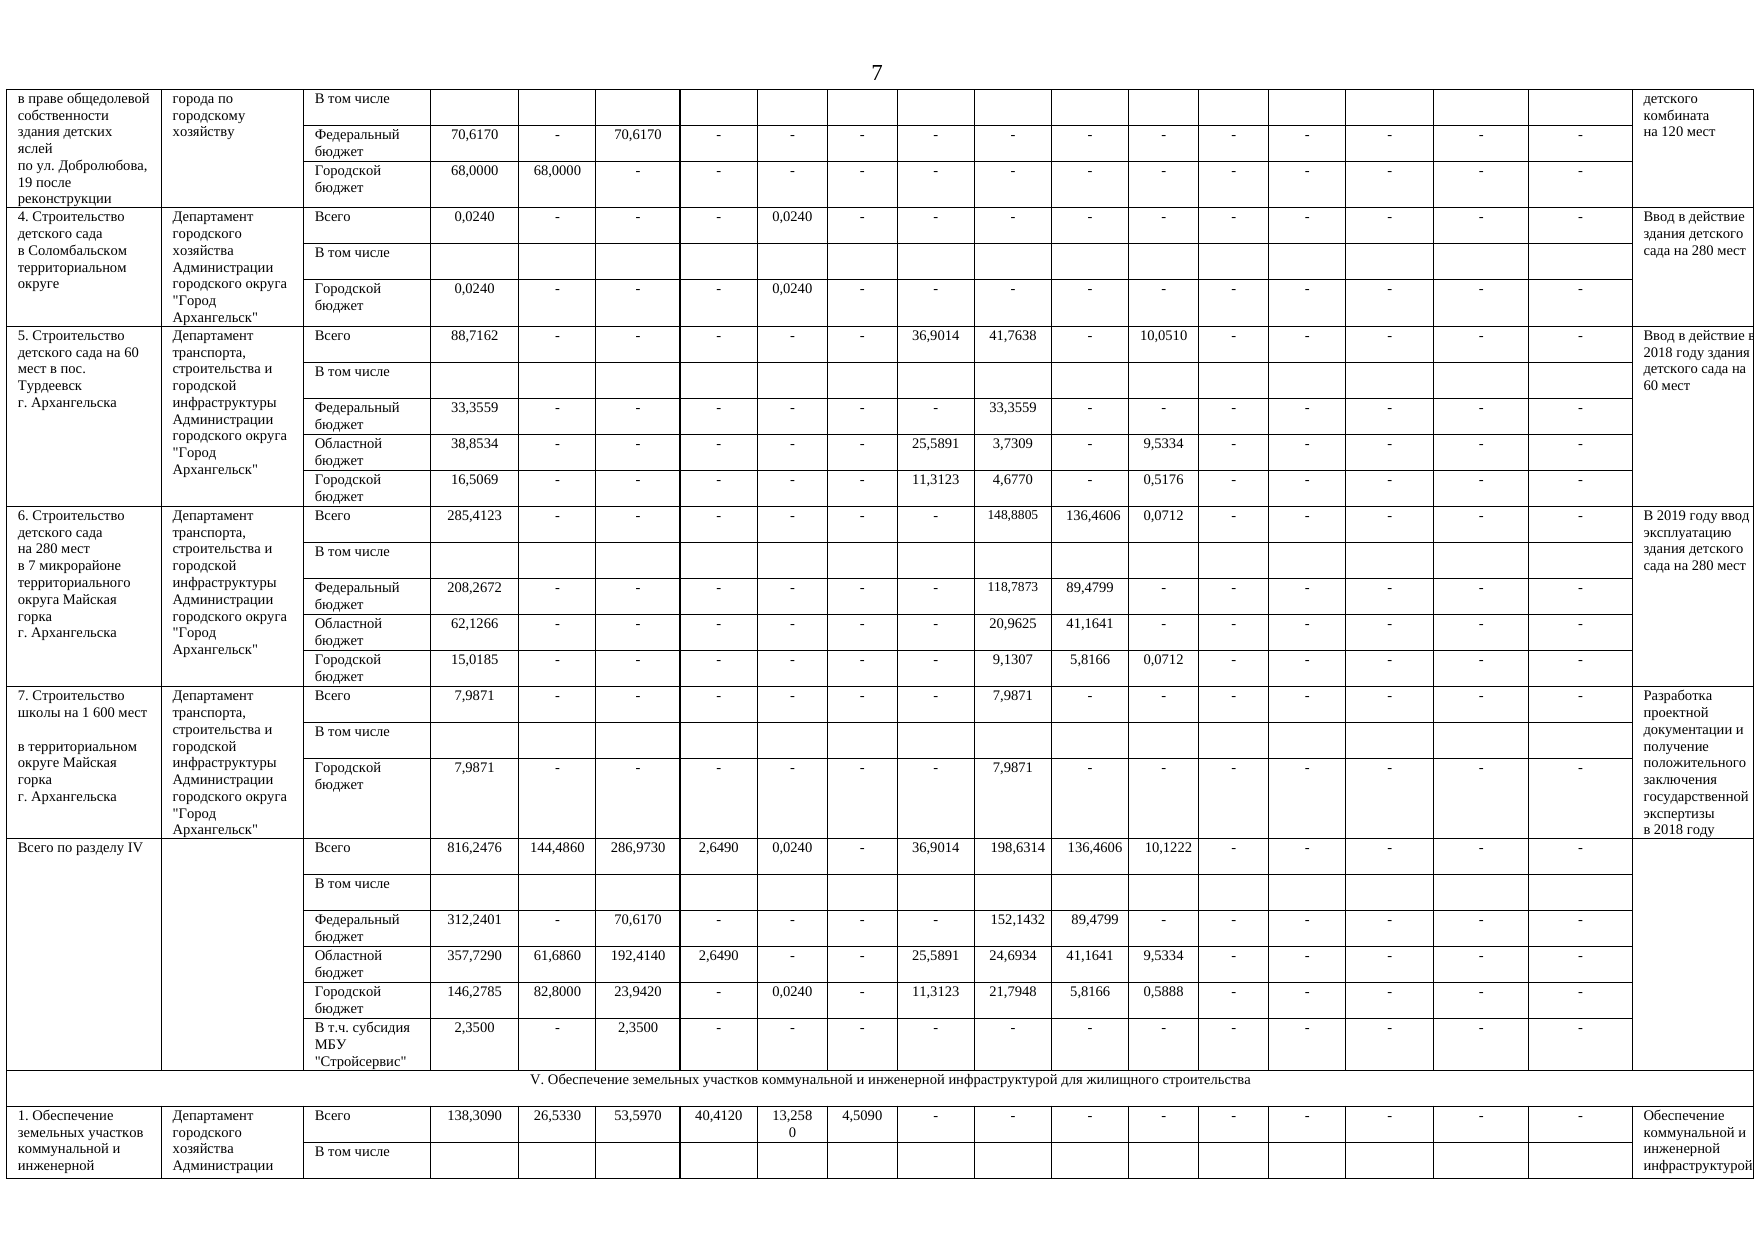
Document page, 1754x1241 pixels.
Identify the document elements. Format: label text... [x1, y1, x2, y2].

table_cell - [1269, 839, 1345, 874]
table_cell - [681, 507, 757, 542]
table_cell - [898, 507, 974, 542]
table_cell - [1199, 162, 1268, 207]
table_cell Федеральный бюджет [304, 126, 430, 161]
table_cell 7. Строительство школы на 1 600 мест в территориальном округе Майская горка г. Архангельска [7, 687, 161, 838]
table_cell - [1434, 947, 1528, 982]
table_cell - [1269, 947, 1345, 982]
table_cell - [1199, 1107, 1268, 1142]
table_cell 41,1641 [1052, 947, 1128, 982]
table_cell 2,6490 [681, 947, 757, 982]
table_cell 2,6490 [681, 839, 757, 874]
table_cell [519, 90, 595, 125]
table_cell - [596, 327, 679, 362]
table_cell 13,2580 [758, 1107, 827, 1142]
table_cell [1529, 1143, 1632, 1178]
table_cell - [1269, 759, 1345, 838]
table_cell - [758, 651, 827, 686]
table_cell - [1346, 615, 1433, 650]
table_cell - [1434, 759, 1528, 838]
table_cell - [1346, 435, 1433, 470]
table_cell [519, 875, 595, 910]
table_cell [431, 244, 518, 279]
table_cell - [1529, 759, 1632, 838]
table_cell - [1434, 983, 1528, 1018]
table_cell 6. Строительство детского сада на 280 мест в 7 микрорайоне территориального округа Майская горка г. Архангельска [7, 507, 161, 686]
table_cell [596, 875, 679, 910]
table_cell - [1346, 1107, 1433, 1142]
table_cell 36,9014 [898, 327, 974, 362]
table_cell - [596, 208, 679, 243]
table_cell [681, 90, 757, 125]
table_cell - [1052, 327, 1128, 362]
table_cell [1434, 363, 1528, 398]
table_cell [1434, 244, 1528, 279]
table_cell [1129, 244, 1198, 279]
table_cell [1529, 875, 1632, 910]
table_cell - [1346, 1019, 1433, 1069]
table_cell [1129, 723, 1198, 758]
table_cell - [975, 162, 1051, 207]
table_cell - [828, 280, 897, 326]
table_cell Всего [304, 507, 430, 542]
table_cell - [1129, 1107, 1198, 1142]
table_cell - [1346, 651, 1433, 686]
table_cell [898, 244, 974, 279]
table_cell - [1269, 1107, 1345, 1142]
table_cell - [758, 947, 827, 982]
table_cell [1129, 543, 1198, 578]
table_cell - [1129, 579, 1198, 614]
table_cell 15,0185 [431, 651, 518, 686]
table_cell - [758, 687, 827, 722]
table_cell 816,2476 [431, 839, 518, 874]
table_cell 0,0240 [758, 983, 827, 1018]
table_cell - [1346, 579, 1433, 614]
table_cell [975, 543, 1051, 578]
table_cell - [1529, 911, 1632, 946]
table_cell [828, 875, 897, 910]
table_cell - [975, 1107, 1051, 1142]
table_cell В том числе [304, 875, 430, 910]
table_cell [519, 1143, 595, 1178]
table_cell - [1052, 687, 1128, 722]
table_cell В том числе [304, 723, 430, 758]
table_cell [758, 244, 827, 279]
table_cell - [1269, 507, 1345, 542]
table_cell 7,9871 [975, 759, 1051, 838]
table_cell [1346, 90, 1433, 125]
table_cell - [519, 507, 595, 542]
table_cell - [1529, 162, 1632, 207]
table_cell 25,5891 [898, 947, 974, 982]
table_cell - [1346, 471, 1433, 506]
table_cell - [596, 162, 679, 207]
table_cell [519, 543, 595, 578]
table_cell - [519, 327, 595, 362]
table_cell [162, 90, 303, 207]
table_cell - [1129, 162, 1198, 207]
table_cell Всего [304, 208, 430, 243]
table_cell [1434, 543, 1528, 578]
table_cell - [1529, 280, 1632, 326]
table_cell - [828, 1019, 897, 1069]
table_cell 192,4140 [596, 947, 679, 982]
table_cell - [519, 615, 595, 650]
table_cell 5,8166 [1052, 983, 1128, 1018]
table_cell [1052, 723, 1128, 758]
table_cell - [1129, 208, 1198, 243]
table_cell - [1199, 651, 1268, 686]
table_cell [1129, 1143, 1198, 1178]
table_cell [681, 244, 757, 279]
table_cell [1052, 1143, 1128, 1178]
table_cell [1529, 543, 1632, 578]
table_cell 1. Обеспечение земельных участков коммунальной и инженерной инфраструктурой для строительства многоквартирных домов по ул. Конзихинской [7, 1107, 161, 1178]
table_cell Городской бюджет [304, 651, 430, 686]
table_cell [758, 723, 827, 758]
table_cell 40,4120 [681, 1107, 757, 1142]
table_cell Всего [304, 1107, 430, 1142]
table_cell 5. Строительство детского сада на 60 мест в пос. Турдеевск г. Архангельска [7, 327, 161, 506]
table_cell Городской бюджет [304, 471, 430, 506]
table_cell 82,8000 [519, 983, 595, 1018]
table_cell 38,8534 [431, 435, 518, 470]
table_cell - [681, 327, 757, 362]
table_cell - [898, 399, 974, 434]
table_cell - [758, 471, 827, 506]
table_cell 25,5891 [898, 435, 974, 470]
table_cell Всего [304, 839, 430, 874]
table_cell [1346, 543, 1433, 578]
table_cell - [1434, 208, 1528, 243]
table_cell 357,7290 [431, 947, 518, 982]
table_cell - [1346, 208, 1433, 243]
table_cell 68,0000 [431, 162, 518, 207]
table_cell - [1199, 911, 1268, 946]
table_cell - [758, 579, 827, 614]
table_cell V. Обеспечение земельных участков коммунальной и инженерной инфраструктурой для жилищного строительства [7, 1071, 1753, 1106]
table_cell 20,9625 [975, 615, 1051, 650]
table_cell - [1529, 983, 1632, 1018]
table_cell - [758, 162, 827, 207]
table_cell - [1529, 208, 1632, 243]
table_cell - [828, 579, 897, 614]
table_cell 61,6860 [519, 947, 595, 982]
table_cell [431, 723, 518, 758]
table_cell - [1346, 983, 1433, 1018]
table_cell [1269, 543, 1345, 578]
table_cell - [1052, 280, 1128, 326]
table_cell 118,7873 [975, 579, 1051, 614]
table_cell [596, 90, 679, 125]
table_cell В том числе [304, 543, 430, 578]
table_cell [1434, 90, 1528, 125]
table_cell [1346, 723, 1433, 758]
table_cell - [828, 615, 897, 650]
table_cell - [1529, 435, 1632, 470]
table_cell - [1529, 687, 1632, 722]
table_cell [1633, 839, 1753, 1069]
table_cell - [1346, 687, 1433, 722]
table_cell В 2019 году ввод в эксплуатацию здания детского сада на 280 мест [1633, 507, 1753, 686]
table_cell - [519, 911, 595, 946]
table_cell - [758, 1019, 827, 1069]
table_cell - [1052, 471, 1128, 506]
table_cell - [1346, 839, 1433, 874]
table_cell - [681, 126, 757, 161]
table_cell [1269, 1143, 1345, 1178]
table_cell В том числе [304, 90, 430, 125]
table_cell - [1052, 1019, 1128, 1069]
table_cell - [898, 687, 974, 722]
table_cell 0,0240 [431, 208, 518, 243]
table_cell - [1199, 327, 1268, 362]
table_cell [1269, 363, 1345, 398]
table_cell - [519, 579, 595, 614]
table_cell - [1199, 471, 1268, 506]
table_cell - [596, 579, 679, 614]
table_cell - [1269, 579, 1345, 614]
table_cell - [519, 1019, 595, 1069]
table_cell В том числе [304, 1143, 430, 1178]
table_cell 33,3559 [975, 399, 1051, 434]
table_cell - [898, 208, 974, 243]
table_cell - [1529, 471, 1632, 506]
table_cell 286,9730 [596, 839, 679, 874]
table_cell - [1129, 1019, 1198, 1069]
table_cell [828, 1143, 897, 1178]
table_cell [596, 543, 679, 578]
table_cell - [1346, 126, 1433, 161]
table_cell - [1434, 435, 1528, 470]
table_cell - [681, 471, 757, 506]
table_cell - [828, 947, 897, 982]
table_cell [898, 723, 974, 758]
table_cell - [681, 651, 757, 686]
table_cell [519, 363, 595, 398]
table_cell - [1434, 1107, 1528, 1142]
table_cell [1052, 90, 1128, 125]
table_cell - [596, 435, 679, 470]
table_cell - [1129, 911, 1198, 946]
table_cell - [828, 507, 897, 542]
table_cell 16,5069 [431, 471, 518, 506]
table_cell - [1199, 839, 1268, 874]
table_cell Федеральный бюджет [304, 579, 430, 614]
table_cell - [1199, 126, 1268, 161]
table_cell [828, 363, 897, 398]
table_cell [975, 875, 1051, 910]
table_cell [431, 1143, 518, 1178]
table_cell - [681, 911, 757, 946]
table_cell - [828, 911, 897, 946]
table_cell - [1199, 435, 1268, 470]
table_cell [828, 244, 897, 279]
table_cell - [1129, 126, 1198, 161]
table_cell - [1052, 162, 1128, 207]
table_cell - [681, 435, 757, 470]
table_cell 11,3123 [898, 983, 974, 1018]
table_cell [1199, 875, 1268, 910]
table_cell 3,7309 [975, 435, 1051, 470]
table_cell - [828, 983, 897, 1018]
table_cell - [1434, 1019, 1528, 1069]
table_cell 41,1641 [1052, 615, 1128, 650]
table_cell [431, 90, 518, 125]
table_cell [1346, 363, 1433, 398]
table_cell [1269, 244, 1345, 279]
table_cell 70,6170 [596, 126, 679, 161]
table_cell [1199, 244, 1268, 279]
table_cell - [898, 759, 974, 838]
table_cell - [1269, 1019, 1345, 1069]
table_cell - [828, 435, 897, 470]
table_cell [7, 90, 161, 207]
table_cell 0,0712 [1129, 507, 1198, 542]
table_cell - [758, 126, 827, 161]
table_cell [162, 839, 303, 1069]
table_cell - [828, 162, 897, 207]
table_cell - [1199, 579, 1268, 614]
table_cell 70,6170 [596, 911, 679, 946]
table_cell 7,9871 [431, 687, 518, 722]
table_cell - [758, 759, 827, 838]
table_cell Федеральный бюджет [304, 911, 430, 946]
table_cell Департамент транспорта, строительства и городской инфраструктуры Администрации городского округа "Город Архангельск" [162, 687, 303, 838]
table_cell - [519, 280, 595, 326]
table_cell - [519, 126, 595, 161]
table_cell - [1529, 579, 1632, 614]
table_cell [681, 875, 757, 910]
table_cell - [1529, 1019, 1632, 1069]
table_cell - [519, 435, 595, 470]
table_cell [681, 1143, 757, 1178]
table_cell - [1052, 126, 1128, 161]
table_cell - [758, 615, 827, 650]
table_cell - [1199, 983, 1268, 1018]
table_cell - [1269, 280, 1345, 326]
table_cell - [1434, 126, 1528, 161]
table_cell 9,5334 [1129, 947, 1198, 982]
table_cell [758, 90, 827, 125]
table_cell - [1346, 759, 1433, 838]
table_cell [1129, 363, 1198, 398]
table_cell 41,7638 [975, 327, 1051, 362]
table_cell - [1199, 947, 1268, 982]
table_cell [519, 244, 595, 279]
table_cell Областной бюджет [304, 435, 430, 470]
table_cell - [975, 208, 1051, 243]
table_cell Всего [304, 687, 430, 722]
table_cell - [828, 687, 897, 722]
table_cell Департамент транспорта, строительства и городской инфраструктуры Администрации городского округа "Город Архангельск" [162, 507, 303, 686]
table_cell - [1434, 911, 1528, 946]
table_cell 0,0240 [758, 839, 827, 874]
table_cell - [1434, 687, 1528, 722]
table_cell [1199, 90, 1268, 125]
table_cell [681, 543, 757, 578]
table_cell [681, 723, 757, 758]
table_cell 24,6934 [975, 947, 1051, 982]
table_cell - [681, 162, 757, 207]
table_cell - [1346, 280, 1433, 326]
table_cell - [898, 615, 974, 650]
table_cell - [1199, 759, 1268, 838]
table_cell - [1052, 399, 1128, 434]
table_cell [1269, 90, 1345, 125]
table_cell - [1199, 280, 1268, 326]
table_cell - [1129, 759, 1198, 838]
table_cell - [1434, 162, 1528, 207]
table_cell - [1529, 839, 1632, 874]
table_cell 68,0000 [519, 162, 595, 207]
table_cell Городской бюджет [304, 983, 430, 1018]
table_cell - [828, 126, 897, 161]
table_cell [1346, 244, 1433, 279]
table_cell [1269, 875, 1345, 910]
table_cell Областной бюджет [304, 615, 430, 650]
table_cell 4. Строительство детского сада в Соломбальском территориальном округе [7, 208, 161, 326]
table_cell - [758, 911, 827, 946]
table_cell - [1269, 471, 1345, 506]
table_cell - [1052, 208, 1128, 243]
table_cell - [758, 435, 827, 470]
table_cell [975, 723, 1051, 758]
table_cell - [898, 579, 974, 614]
table_cell 10,1222 [1129, 839, 1198, 874]
table_cell - [1269, 687, 1345, 722]
table_cell - [596, 759, 679, 838]
table_cell [898, 90, 974, 125]
table_cell 0,0240 [758, 208, 827, 243]
table_cell В том числе [304, 363, 430, 398]
table_cell - [681, 687, 757, 722]
table_cell - [596, 651, 679, 686]
table_cell 33,3559 [431, 399, 518, 434]
table_cell - [1434, 615, 1528, 650]
table_cell 2,3500 [596, 1019, 679, 1069]
table_cell - [681, 759, 757, 838]
table_cell - [975, 126, 1051, 161]
table_cell [975, 90, 1051, 125]
table_cell [758, 875, 827, 910]
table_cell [1633, 90, 1753, 207]
table_cell - [1346, 507, 1433, 542]
table_cell Городской бюджет [304, 280, 430, 326]
table_cell [898, 875, 974, 910]
table_cell - [1269, 911, 1345, 946]
table_cell Городской бюджет [304, 759, 430, 838]
table_cell [1529, 363, 1632, 398]
table_cell - [828, 759, 897, 838]
table_cell 0,0240 [758, 280, 827, 326]
table_cell [1199, 1143, 1268, 1178]
table_cell 88,7162 [431, 327, 518, 362]
table_cell 285,4123 [431, 507, 518, 542]
table_cell - [1269, 651, 1345, 686]
table_cell - [898, 651, 974, 686]
table_cell [758, 543, 827, 578]
table_cell - [1269, 399, 1345, 434]
table_cell - [681, 280, 757, 326]
table_cell - [596, 615, 679, 650]
table_cell 4,5090 [828, 1107, 897, 1142]
table_cell 10,0510 [1129, 327, 1198, 362]
table_cell [898, 543, 974, 578]
table_cell - [596, 507, 679, 542]
table_cell 152,1432 [975, 911, 1051, 946]
table_cell - [828, 839, 897, 874]
table_cell [1346, 1143, 1433, 1178]
table_cell - [828, 208, 897, 243]
table_cell - [1529, 1107, 1632, 1142]
table_cell - [758, 327, 827, 362]
table_cell - [758, 399, 827, 434]
table_cell - [519, 687, 595, 722]
table_cell - [1269, 208, 1345, 243]
table_cell - [1434, 327, 1528, 362]
table_cell - [1434, 280, 1528, 326]
table_cell - [519, 759, 595, 838]
table_cell - [596, 471, 679, 506]
table_cell - [1529, 615, 1632, 650]
table_cell [758, 1143, 827, 1178]
table_cell - [1434, 579, 1528, 614]
table_cell - [1129, 615, 1198, 650]
table_cell [596, 1143, 679, 1178]
table_cell 11,3123 [898, 471, 974, 506]
table_cell Департамент городского хозяйства Администрации городского округа "Город Архангельск" [162, 208, 303, 326]
table_cell 62,1266 [431, 615, 518, 650]
table_cell 7,9871 [431, 759, 518, 838]
table_cell - [1529, 947, 1632, 982]
table_cell [1269, 723, 1345, 758]
table_cell В т.ч. субсидия МБУ "Стройсервис" [304, 1019, 430, 1069]
table_cell [758, 363, 827, 398]
table_cell [975, 1143, 1051, 1178]
table_cell - [898, 1019, 974, 1069]
table_cell 0,0712 [1129, 651, 1198, 686]
table_cell - [681, 399, 757, 434]
table_cell [1052, 543, 1128, 578]
table_cell - [1129, 399, 1198, 434]
table_cell - [1434, 839, 1528, 874]
table_cell - [975, 1019, 1051, 1069]
table_cell - [681, 1019, 757, 1069]
table_cell - [1434, 471, 1528, 506]
table_cell - [975, 280, 1051, 326]
table_cell - [1529, 507, 1632, 542]
table_cell - [681, 208, 757, 243]
table_cell - [1052, 759, 1128, 838]
table_cell [519, 723, 595, 758]
table_cell 7,9871 [975, 687, 1051, 722]
table_cell - [1434, 651, 1528, 686]
table_cell - [1346, 947, 1433, 982]
table_cell - [1052, 435, 1128, 470]
table_cell 208,2672 [431, 579, 518, 614]
table_cell Всего [304, 327, 430, 362]
table_cell В том числе [304, 244, 430, 279]
table_cell - [898, 911, 974, 946]
table_cell [1529, 90, 1632, 125]
table_cell 0,5176 [1129, 471, 1198, 506]
table_cell 0,0240 [431, 280, 518, 326]
table_cell - [1269, 615, 1345, 650]
table_cell - [898, 1107, 974, 1142]
table_cell [1052, 875, 1128, 910]
table_cell 2,3500 [431, 1019, 518, 1069]
table_cell - [898, 280, 974, 326]
table_cell [898, 1143, 974, 1178]
table_cell - [1129, 280, 1198, 326]
table_cell - [828, 399, 897, 434]
table_cell 89,4799 [1052, 579, 1128, 614]
table_cell Ввод в действие в 2018 году здания детского сада на 60 мест [1633, 327, 1753, 506]
table_cell [1052, 244, 1128, 279]
table_cell 198,6314 [975, 839, 1051, 874]
table_cell - [1529, 327, 1632, 362]
table_cell - [1269, 126, 1345, 161]
table_cell - [596, 399, 679, 434]
table_cell 148,8805 [975, 507, 1051, 542]
table_cell 9,5334 [1129, 435, 1198, 470]
table_cell 4,6770 [975, 471, 1051, 506]
table_cell - [1199, 615, 1268, 650]
table_cell - [758, 507, 827, 542]
table_cell - [1199, 399, 1268, 434]
table_cell [898, 363, 974, 398]
table_cell [1199, 363, 1268, 398]
table_cell [1129, 875, 1198, 910]
table_cell - [1346, 911, 1433, 946]
table_cell - [1269, 983, 1345, 1018]
table_cell - [1199, 687, 1268, 722]
table_cell [828, 543, 897, 578]
table_cell Разработка проектной документации и получение положительного заключения государственной экспертизы в 2018 году [1633, 687, 1753, 838]
table_cell Ввод в действие здания детского сада на 280 мест [1633, 208, 1753, 326]
table_cell 144,4860 [519, 839, 595, 874]
table_cell Департамент транспорта, строительства и городской инфраструктуры Администрации городского округа "Город Архангельск" [162, 327, 303, 506]
table_cell - [828, 471, 897, 506]
table_cell - [1529, 651, 1632, 686]
table_cell - [1269, 435, 1345, 470]
table_cell [975, 244, 1051, 279]
table_cell 53,5970 [596, 1107, 679, 1142]
table_cell - [681, 983, 757, 1018]
table_cell - [519, 399, 595, 434]
table_cell - [1434, 399, 1528, 434]
table_cell - [1346, 162, 1433, 207]
table_cell - [898, 126, 974, 161]
table_cell [596, 244, 679, 279]
table_cell - [1199, 208, 1268, 243]
table_cell 70,6170 [431, 126, 518, 161]
table_cell Областной бюджет [304, 947, 430, 982]
table_cell 36,9014 [898, 839, 974, 874]
table_cell [975, 363, 1051, 398]
table_cell [1434, 723, 1528, 758]
table_cell [1199, 543, 1268, 578]
table_cell 138,3090 [431, 1107, 518, 1142]
table_cell 0,5888 [1129, 983, 1198, 1018]
table_cell Городской бюджет [304, 162, 430, 207]
table_cell [681, 363, 757, 398]
table_cell 26,5330 [519, 1107, 595, 1142]
table_cell - [681, 615, 757, 650]
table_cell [162, 1107, 303, 1178]
table_cell [431, 875, 518, 910]
table_cell [828, 723, 897, 758]
table_cell [1434, 1143, 1528, 1178]
table_cell [1529, 244, 1632, 279]
table_cell 5,8166 [1052, 651, 1128, 686]
table_cell - [1346, 327, 1433, 362]
table_cell [431, 543, 518, 578]
table_cell 89,4799 [1052, 911, 1128, 946]
table_cell - [1434, 507, 1528, 542]
table_cell - [1529, 126, 1632, 161]
table_cell - [1269, 327, 1345, 362]
table_cell 146,2785 [431, 983, 518, 1018]
table_cell - [1199, 1019, 1268, 1069]
table_cell 136,4606 [1052, 839, 1128, 874]
table_cell - [1346, 399, 1433, 434]
table_cell 23,9420 [596, 983, 679, 1018]
table_cell [1346, 875, 1433, 910]
table_cell - [828, 651, 897, 686]
table_cell 312,2401 [431, 911, 518, 946]
table_cell - [519, 208, 595, 243]
table_cell - [828, 327, 897, 362]
table_cell - [519, 471, 595, 506]
table_cell - [1199, 507, 1268, 542]
table_cell [596, 363, 679, 398]
table_cell [1434, 875, 1528, 910]
table_cell 9,1307 [975, 651, 1051, 686]
table_cell - [1129, 687, 1198, 722]
table_cell - [596, 687, 679, 722]
table_cell [1129, 90, 1198, 125]
table_cell [1199, 723, 1268, 758]
table_cell - [596, 280, 679, 326]
table_cell - [1529, 399, 1632, 434]
table_cell - [1269, 162, 1345, 207]
table_cell - [1052, 1107, 1128, 1142]
table_cell [1052, 363, 1128, 398]
table_cell Федеральный бюджет [304, 399, 430, 434]
table_cell - [898, 162, 974, 207]
table_cell Обеспечение коммунальной и инженерной инфраструктурой земельных участков площадью 2,09 га [1633, 1107, 1753, 1178]
table_cell [596, 723, 679, 758]
table_cell [431, 363, 518, 398]
table_cell [1529, 723, 1632, 758]
table_cell - [519, 651, 595, 686]
table_cell Всего по разделу IV [7, 839, 161, 1069]
table_cell 136,4606 [1052, 507, 1128, 542]
table_cell [828, 90, 897, 125]
table_cell - [681, 579, 757, 614]
table_cell 21,7948 [975, 983, 1051, 1018]
